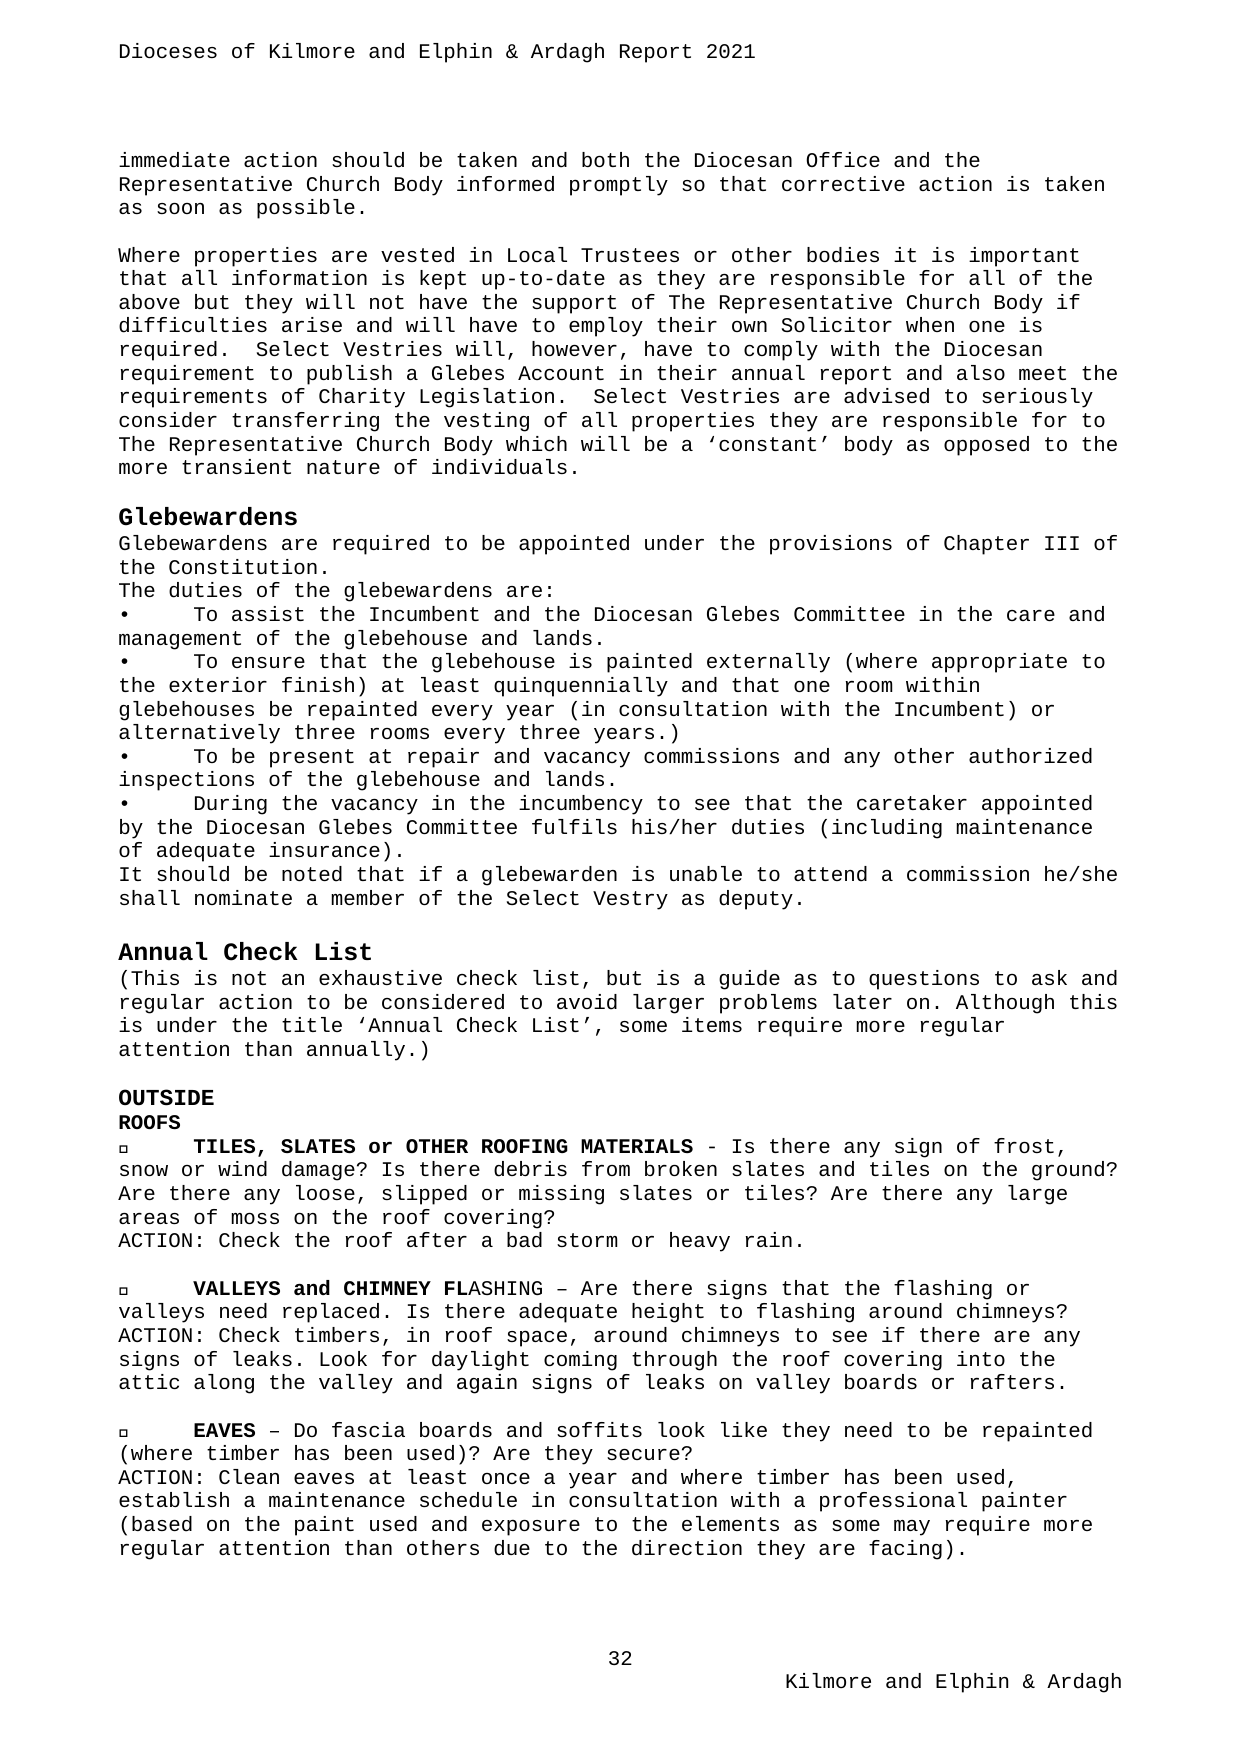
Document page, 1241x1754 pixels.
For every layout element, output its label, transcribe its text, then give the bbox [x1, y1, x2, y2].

text Glebewardens [118, 505, 1122, 533]
text  VALLEYS and CHIMNEY FLASHING – Are there signs that the flashing or valleys need replaced. Is there adequate height to flashing around chimneys? [118, 1278, 1122, 1325]
text ACTION: Clean eaves at least once a year and where timber has been used, [118, 1467, 1122, 1491]
text Annual Check List [118, 940, 1122, 968]
text required. Select Vestries will, however, have to comply with the Diocesan [118, 339, 1122, 363]
text (where timber has been used)? Are they secure? [118, 1443, 1122, 1467]
text difficulties arise and will have to employ their own Solicitor when one is [118, 316, 1122, 339]
text immediate action should be taken and both the Diocesan Office and the [118, 150, 1122, 174]
text ROOFS [118, 1112, 1122, 1136]
text above but they will not have the support of The Representative Church Body if [118, 292, 1122, 316]
text (This is not an exhaustive check list, but is a guide as to questions to ask and regular action to be considered to avoid larger problems later on. Although this is under the title ‘Annual Check List’, some items require more regular [118, 968, 1122, 1039]
text • To assist the Incumbent and the Diocesan Glebes Committee in the care and management of the glebehouse and lands. [118, 604, 1122, 651]
text The duties of the glebewardens are: [118, 580, 1122, 604]
text attention than annually.) [118, 1039, 1122, 1063]
text inspections of the glebehouse and lands. [118, 769, 1122, 793]
text It should be noted that if a glebewarden is unable to attend a commission he/she shall nominate a member of the Select Vestry as deputy. [118, 864, 1122, 911]
text signs of leaks. Look for daylight coming through the roof covering into the [118, 1349, 1122, 1372]
text Where properties are vested in Local Trustees or other bodies it is important [118, 244, 1122, 268]
text attic along the valley and again signs of leaks on valley boards or rafters. [118, 1372, 1122, 1396]
text ACTION: Check the roof after a bad storm or heavy rain. [118, 1230, 1122, 1254]
text consider transferring the vesting of all properties they are responsible for to The Representative Church Body which will be a ‘constant’ body as opposed to the more transient nature of individuals. [118, 410, 1122, 481]
text snow or wind damage? Is there debris from broken slates and tiles on the ground? Are there any loose, slipped or missing slates or tiles? Are there any large [118, 1159, 1122, 1207]
text • During the vacancy in the incumbency to see that the caretaker appointed [118, 793, 1122, 817]
text requirement to publish a Glebes Account in their annual report and also meet the requirements of Charity Legislation. Select Vestries are advised to seriously [118, 363, 1122, 410]
text establish a maintenance schedule in consultation with a professional painter [118, 1491, 1122, 1514]
text OUTSIDE [118, 1086, 1122, 1112]
text  TILES, SLATES or OTHER ROOFING MATERIALS - Is there any sign of frost, [118, 1136, 1122, 1159]
text Glebewardens are required to be appointed under the provisions of Chapter III of the Constitution. [118, 533, 1122, 580]
text regular attention than others due to the direction they are facing). [118, 1538, 1122, 1561]
text (based on the paint used and exposure to the elements as some may require more [118, 1514, 1122, 1538]
text Representative Church Body informed promptly so that corrective action is taken as soon as possible. [118, 174, 1122, 221]
text of adequate insurance). [118, 840, 1122, 864]
text ACTION: Check timbers, in roof space, around chimneys to see if there are any [118, 1325, 1122, 1349]
text • To be present at repair and vacancy commissions and any other authorized [118, 746, 1122, 769]
text  EAVES – Do fascia boards and soffits look like they need to be repainted [118, 1419, 1122, 1443]
text areas of moss on the roof covering? [118, 1207, 1122, 1230]
text by the Diocesan Glebes Committee fulfils his/her duties (including maintenance [118, 817, 1122, 840]
text • To ensure that the glebehouse is painted externally (where appropriate to the exterior finish) at least quinquennially and that one room within glebehouses be repainted every year (in consultation with the Incumbent) or alternatively three rooms every three years.) [118, 651, 1122, 746]
text that all information is kept up-to-date as they are responsible for all of the [118, 268, 1122, 292]
